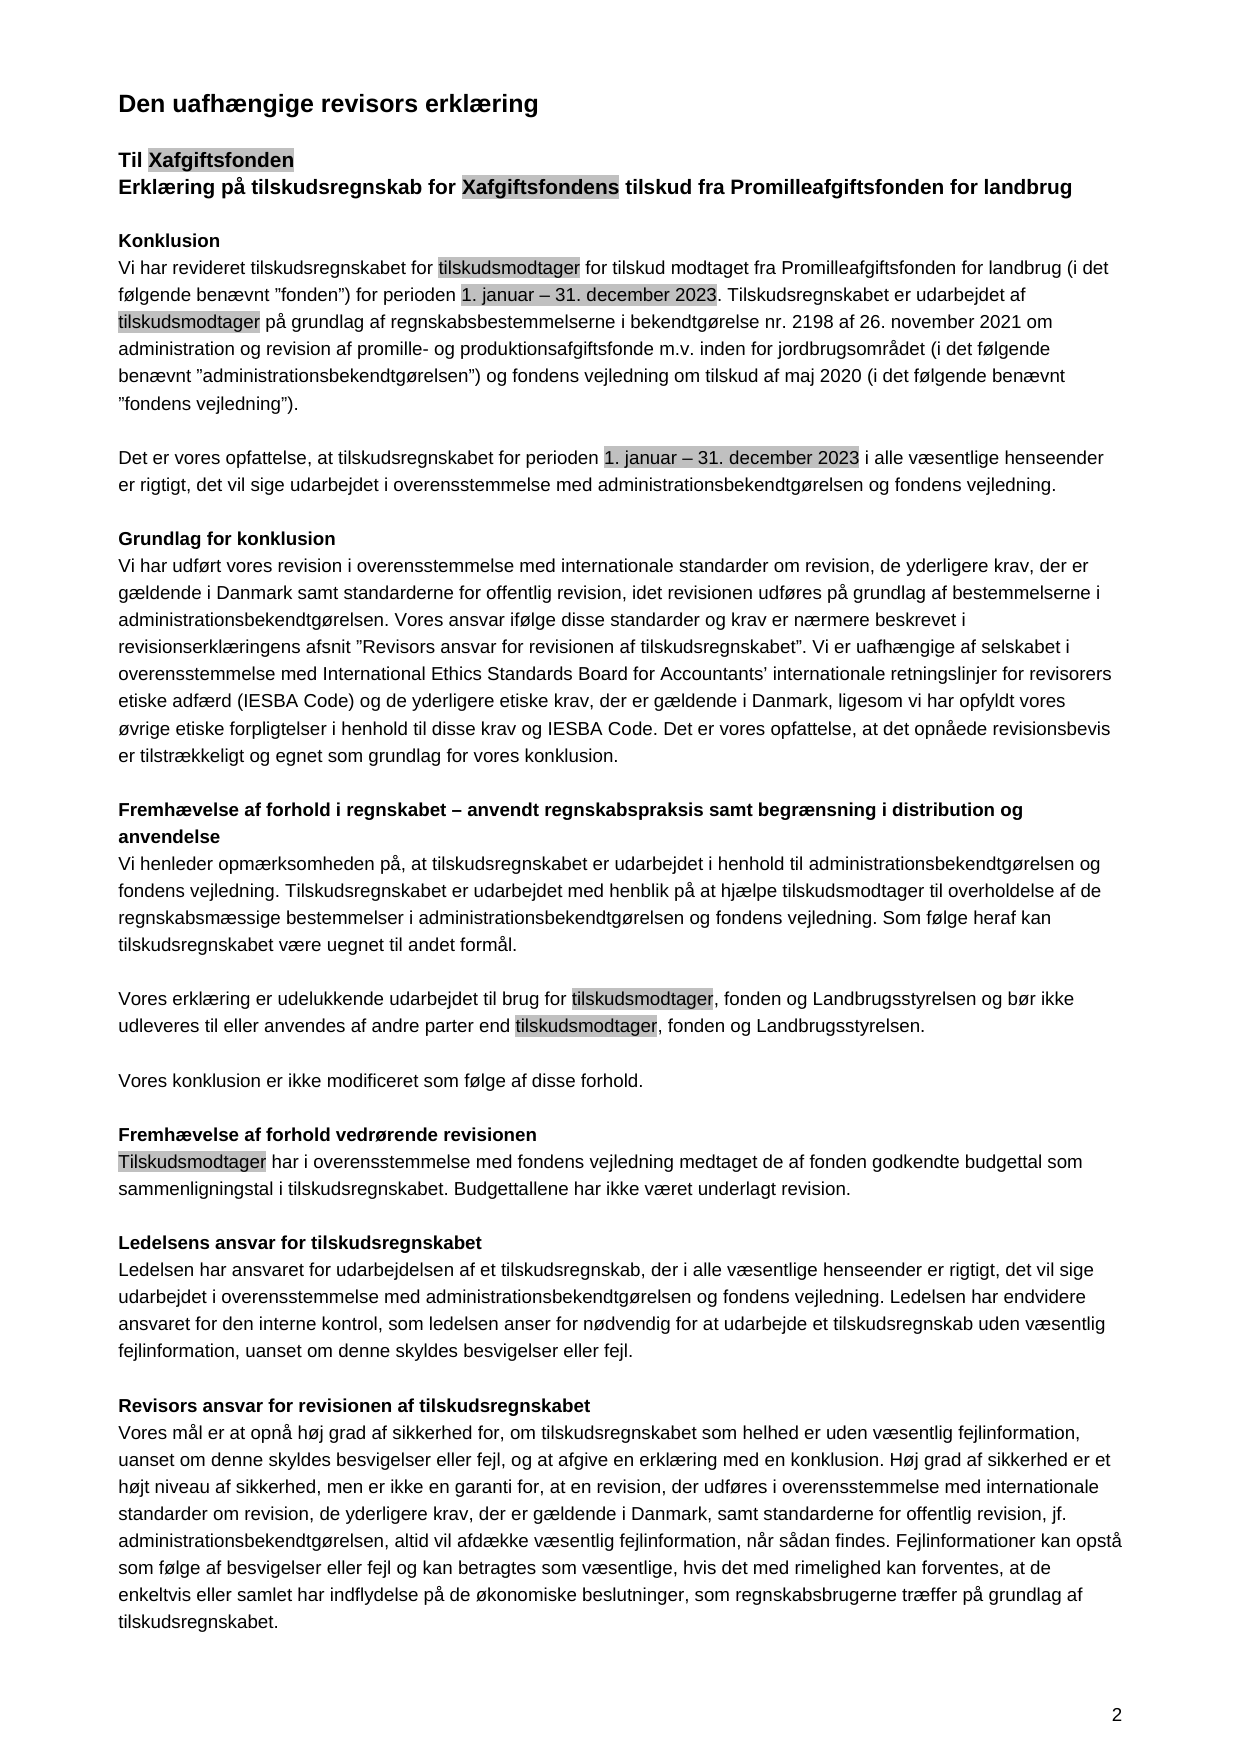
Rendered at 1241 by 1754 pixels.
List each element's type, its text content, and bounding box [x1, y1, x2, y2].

text Revisors ansvar for revisionen af tilskudsregnskabet [118, 1390, 1122, 1417]
text Det er vores opfattelse, at tilskudsregnskabet for perioden 1. januar – 31. december 2023 i alle væsentlige henseender er rigtigt, det vil sige udarbejdet i overensstemmelse med administrationsbekendtgørelsen og fondens vejledning. [118, 442, 1122, 497]
text Erklæring på tilskudsregnskab for Xafgiftsfondens tilskud fra Promilleafgiftsfonden for landbrug [118, 172, 1122, 199]
text Vores konklusion er ikke modificeret som følge af disse forhold. [118, 1065, 1122, 1092]
text Vi har revideret tilskudsregnskabet for tilskudsmodtager for tilskud modtaget fra Promilleafgiftsfonden for landbrug (i det følgende benævnt ”fonden”) for perioden 1. januar – 31. december 2023. Tilskudsregnskabet er udarbejdet af tilskudsmodtager på grundlag af regnskabsbestemmelserne i bekendtgørelse nr. 2198 af 26. november 2021 om administration og revision af promille- og produktionsafgiftsfonde m.v. inden for jordbrugsområdet (i det følgende benævnt ”administrationsbekendtgørelsen”) og fondens vejledning om tilskud af maj 2020 (i det følgende benævnt ”fondens vejledning”). [118, 253, 1122, 415]
subtitle Den uafhængige revisors erklæring [118, 89, 1122, 117]
text Vi henleder opmærksomheden på, at tilskudsregnskabet er udarbejdet i henhold til administrationsbekendtgørelsen og fondens vejledning. Tilskudsregnskabet er udarbejdet med henblik på at hjælpe tilskudsmodtager til overholdelse af de regnskabsmæssige bestemmelser i administrationsbekendtgørelsen og fondens vejledning. Som følge heraf kan tilskudsregnskabet være uegnet til andet formål. [118, 849, 1122, 957]
text Grundlag for konklusion [118, 524, 1122, 551]
text Fremhævelse af forhold i regnskabet – anvendt regnskabspraksis samt begrænsning i distribution og anvendelse [118, 794, 1122, 849]
text Konklusion [118, 226, 1122, 253]
text Fremhævelse af forhold vedrørende revisionen [118, 1119, 1122, 1147]
text Til Xafgiftsfonden [118, 144, 1122, 172]
text Tilskudsmodtager har i overensstemmelse med fondens vejledning medtaget de af fonden godkendte budgettal som sammenligningstal i tilskudsregnskabet. Budgettallene har ikke været underlagt revision. [118, 1147, 1122, 1201]
text Vores mål er at opnå høj grad af sikkerhed for, om tilskudsregnskabet som helhed er uden væsentlig fejlinformation, uanset om denne skyldes besvigelser eller fejl, og at afgive en erklæring med en konklusion. Høj grad af sikkerhed er et højt niveau af sikkerhed, men er ikke en garanti for, at en revision, der udføres i overensstemmelse med internationale standarder om revision, de yderligere krav, der er gældende i Danmark, samt standarderne for offentlig revision, jf. administrationsbekendtgørelsen, altid vil afdække væsentlig fejlinformation, når sådan findes. Fejlinformationer kan opstå som følge af besvigelser eller fejl og kan betragtes som væsentlige, hvis det med rimelighed kan forventes, at de enkeltvis eller samlet har indflydelse på de økonomiske beslutninger, som regnskabsbrugerne træffer på grundlag af tilskudsregnskabet. [118, 1417, 1122, 1634]
text Vores erklæring er udelukkende udarbejdet til brug for tilskudsmodtager, fonden og Landbrugsstyrelsen og bør ikke udleveres til eller anvendes af andre parter end tilskudsmodtager, fonden og Landbrugsstyrelsen. [118, 984, 1122, 1038]
text Ledelsen har ansvaret for udarbejdelsen af et tilskudsregnskab, der i alle væsentlige henseender er rigtigt, det vil sige udarbejdet i overensstemmelse med administrationsbekendtgørelsen og fondens vejledning. Ledelsen har endvidere ansvaret for den interne kontrol, som ledelsen anser for nødvendig for at udarbejde et tilskudsregnskab uden væsentlig fejlinformation, uanset om denne skyldes besvigelser eller fejl. [118, 1255, 1122, 1363]
text Ledelsens ansvar for tilskudsregnskabet [118, 1228, 1122, 1255]
text Vi har udført vores revision i overensstemmelse med internationale standarder om revision, de yderligere krav, der er gældende i Danmark samt standarderne for offentlig revision, idet revisionen udføres på grundlag af bestemmelserne i administrationsbekendtgørelsen. Vores ansvar ifølge disse standarder og krav er nærmere beskrevet i revisionserklæringens afsnit ”Revisors ansvar for revisionen af tilskudsregnskabet”. Vi er uafhængige af selskabet i overensstemmelse med International Ethics Standards Board for Accountants’ internationale retningslinjer for revisorers etiske adfærd (IESBA Code) og de yderligere etiske krav, der er gældende i Danmark, ligesom vi har opfyldt vores øvrige etiske forpligtelser i henhold til disse krav og IESBA Code. Det er vores opfattelse, at det opnåede revisionsbevis er tilstrækkeligt og egnet som grundlag for vores konklusion. [118, 551, 1122, 767]
